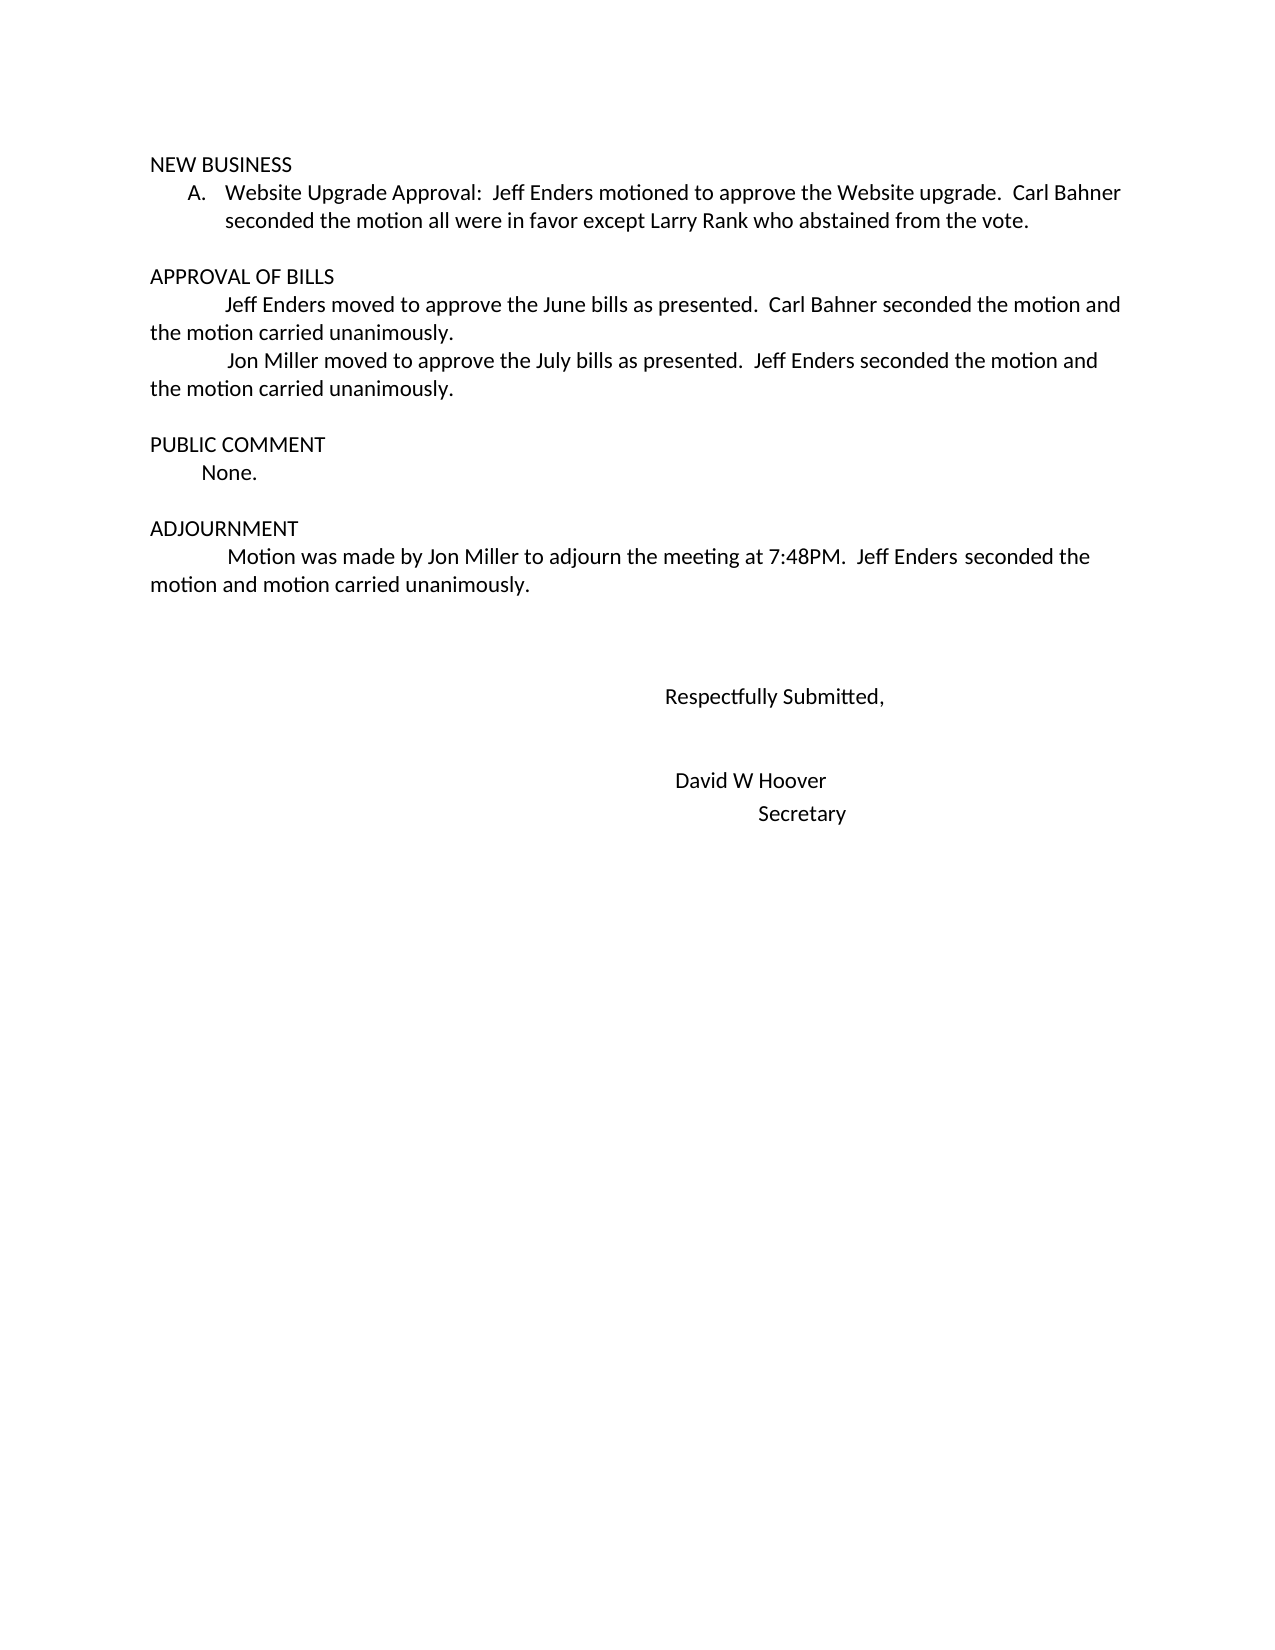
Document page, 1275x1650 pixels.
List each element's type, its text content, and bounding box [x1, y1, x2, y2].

text Jeff Enders moved to approve the June bills as presented. Carl Bahner seconded the motion and the motion carried unanimously. [150, 290, 1125, 346]
text NEW BUSINESS [150, 150, 1125, 178]
text Respectfully Submitted, [150, 682, 1125, 710]
text David W Hoover Secretary [150, 766, 1125, 827]
text ADJOURNMENT [150, 514, 1125, 542]
text APPROVAL OF BILLS [150, 262, 1125, 290]
text Motion was made by Jon Miller to adjourn the meeting at 7:48PM. Jeff Enders seconded the motion and motion carried unanimously. [150, 542, 1125, 598]
text Jon Miller moved to approve the July bills as presented. Jeff Enders seconded the motion and the motion carried unanimously. [150, 346, 1125, 402]
text None. [150, 458, 1125, 486]
text PUBLIC COMMENT [150, 430, 1125, 458]
list Website Upgrade Approval: Jeff Enders motioned to approve the Website upgrade. Carl Bahner seconded the motion all were in favor except Larry Rank who abstained from the vote. [187, 178, 1125, 234]
